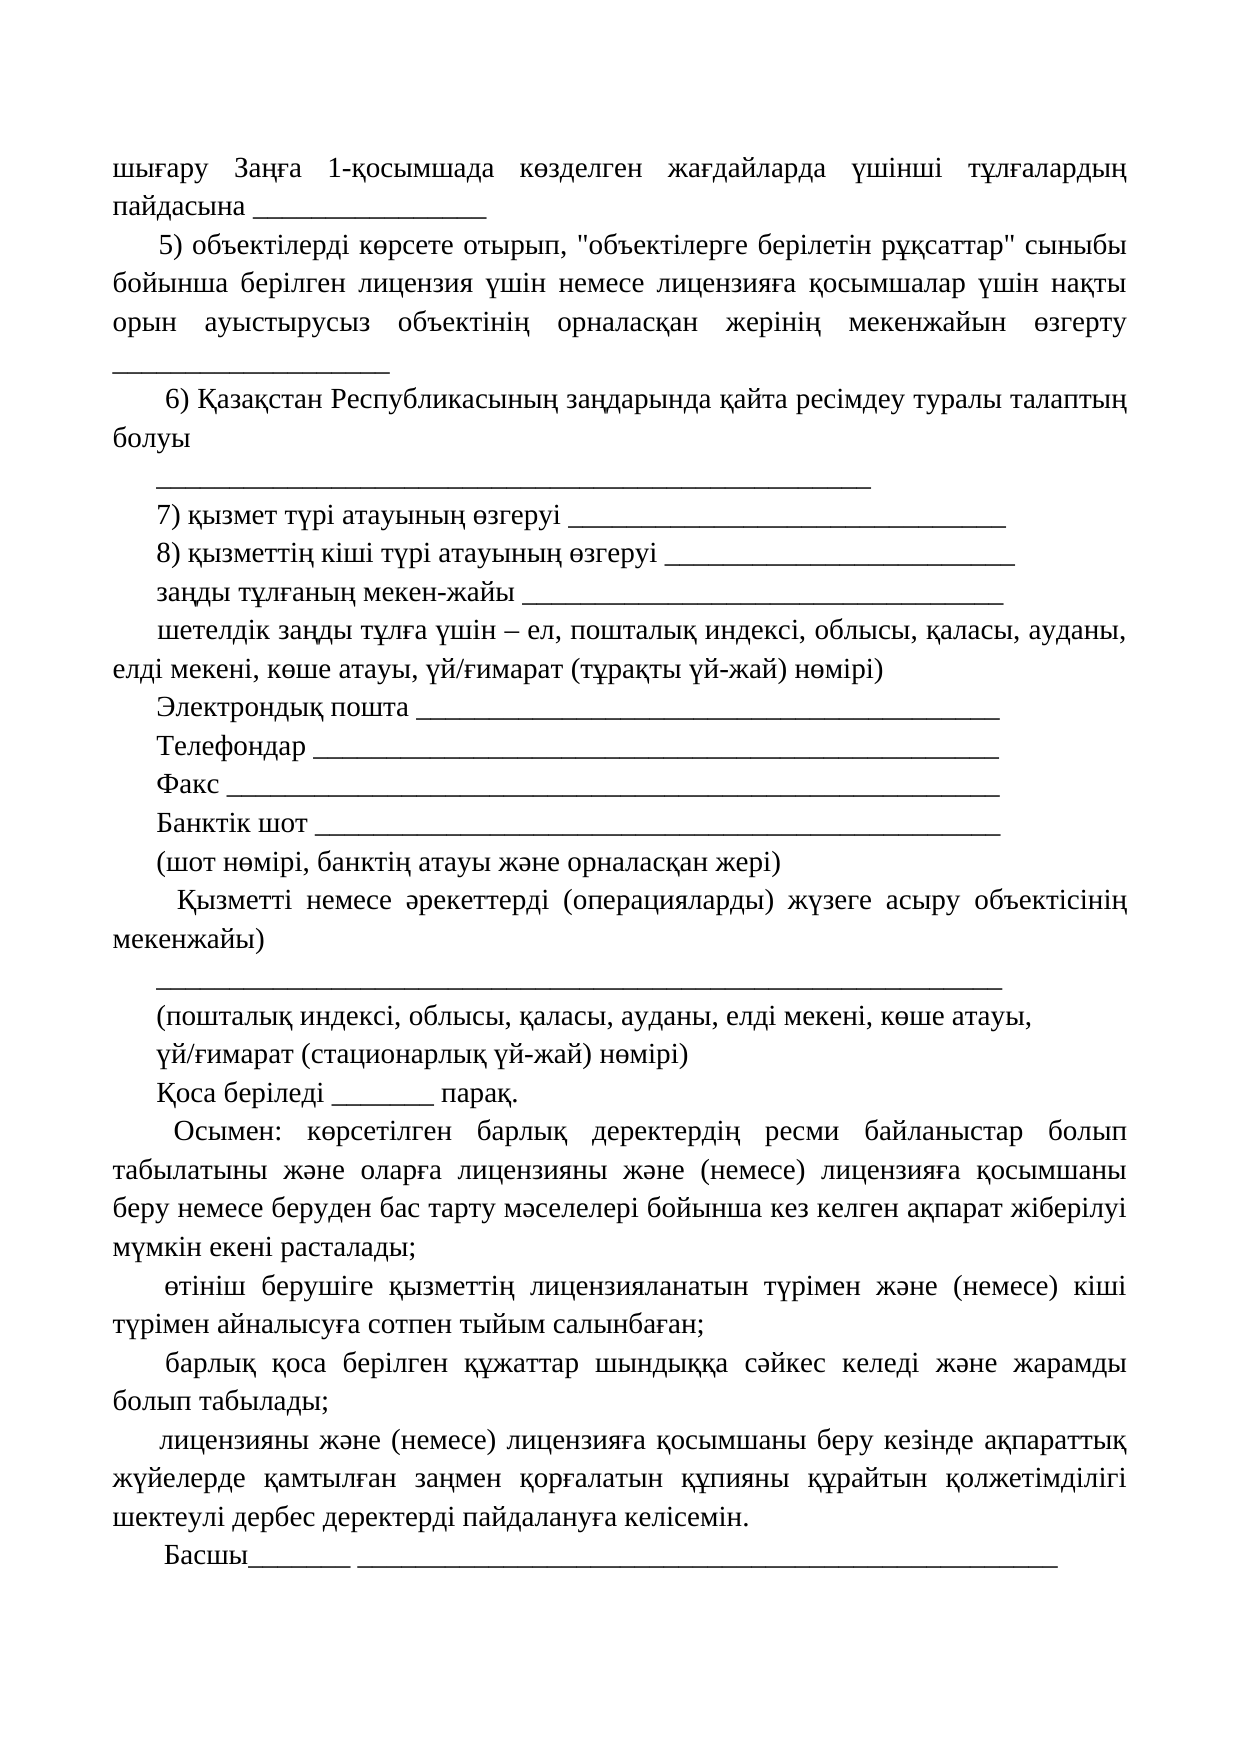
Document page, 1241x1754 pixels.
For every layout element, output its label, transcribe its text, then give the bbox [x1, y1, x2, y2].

text Факс _____________________________________________________ [112, 767, 1128, 800]
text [112, 150, 1128, 222]
text (шот нөмірі, банктің атауы және орналасқан жері) [112, 844, 1128, 877]
text 5) объектілерді көрсете отырып, "объектілерге берілетін рұқсаттар" сыныбы бойынша берілген лицензия үшін немесе лицензияға қосымшалар үшін нақты орын ауыстырусыз объектінің орналасқан жерінің мекенжайын өзгерту ___________________ [112, 227, 1128, 376]
text 8) қызметтің кіші түрі атауының өзгеруі ________________________ [112, 535, 1128, 569]
text Қызметті немесе әрекеттерді (операцияларды) жүзеге асыру объектісінің мекенжайы) [112, 882, 1128, 954]
text 7) қызмет түрі атауының өзгеруі ______________________________ [112, 497, 1128, 530]
text Электрондық пошта ________________________________________ [112, 689, 1128, 723]
text заңды тұлғаның мекен-жайы _________________________________ [112, 574, 1128, 607]
text шетелдік заңды тұлға үшін – ел, пошталық индексі, облысы, қаласы, ауданы, елді мекені, көше атауы, үй/ғимарат (тұрақты үй-жай) нөмірі) [112, 612, 1128, 684]
text үй/ғимарат (стационарлық үй-жай) нөмірі) [112, 1036, 1128, 1070]
text _________________________________________________ [112, 458, 1128, 492]
text Басшы_______ ________________________________________________ [112, 1537, 1128, 1571]
text Телефондар _______________________________________________ [112, 728, 1128, 762]
text (пошталық индексі, облысы, қаласы, ауданы, елді мекені, көше атауы, [112, 998, 1128, 1031]
text 6) Қазақстан Республикасының заңдарында қайта ресімдеу туралы талаптың болуы [112, 381, 1128, 453]
text Осымен: көрсетілген барлық деректердің ресми байланыстар болып табылатыны және оларға лицензияны және (немесе) лицензияға қосымшаны беру немесе беруден бас тарту мәселелері бойынша кез келген ақпарат жіберілуі мүмкін екені расталады; [112, 1113, 1128, 1263]
text __________________________________________________________ [112, 959, 1128, 993]
text Қоса беріледі _______ парақ. [112, 1075, 1128, 1108]
text өтініш берушіге қызметтің лицензияланатын түрімен және (немесе) кіші түрімен айналысуға сотпен тыйым салынбаған; [112, 1268, 1128, 1340]
text лицензияны және (немесе) лицензияға қосымшаны беру кезінде ақпараттық жүйелерде қамтылған заңмен қорғалатын құпияны құрайтын қолжетімділігі шектеулі дербес деректерді пайдалануға келісемін. [112, 1422, 1128, 1532]
text барлық қоса берілген құжаттар шындыққа сәйкес келеді және жарамды болып табылады; [112, 1345, 1128, 1417]
text Банктік шот _______________________________________________ [112, 805, 1128, 839]
